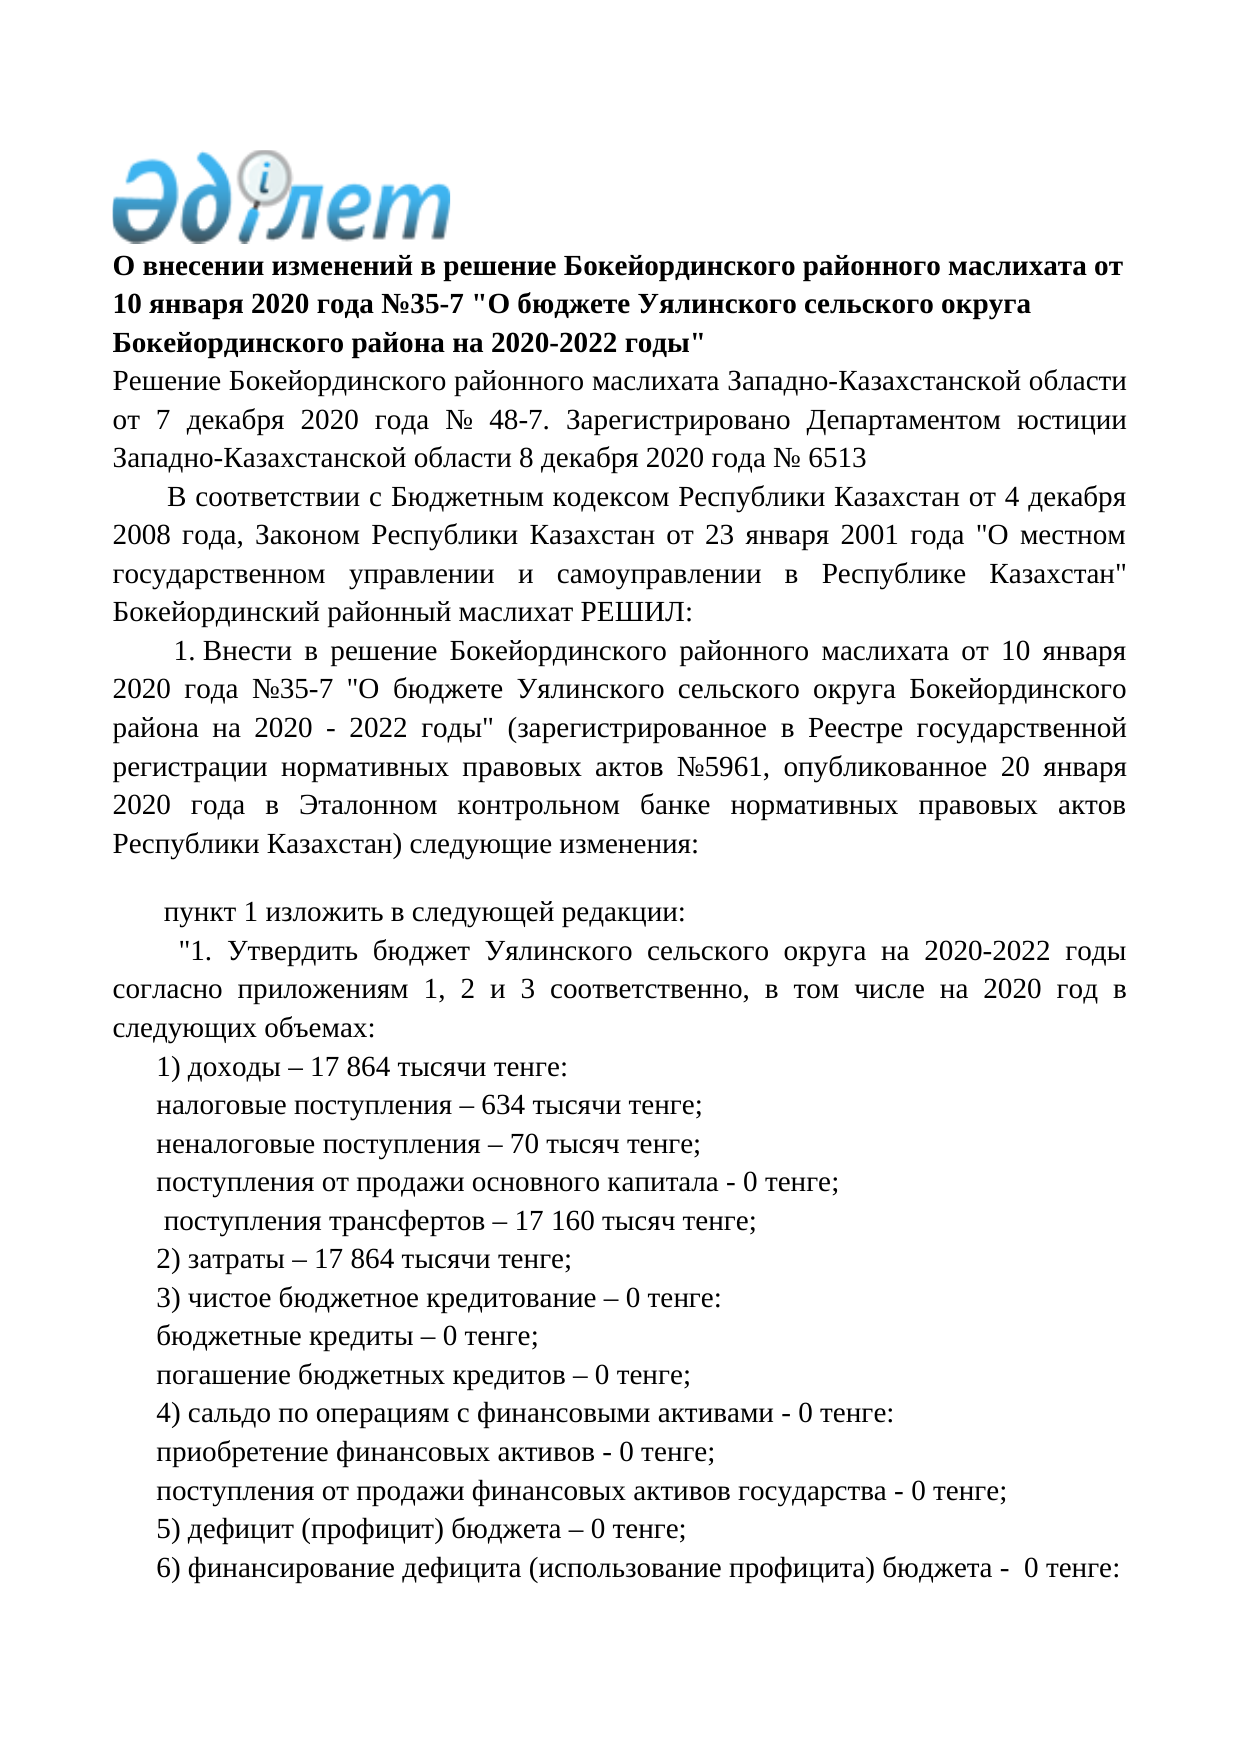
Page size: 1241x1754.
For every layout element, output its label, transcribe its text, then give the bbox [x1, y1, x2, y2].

text 6) финансирование дефицита (использование профицита) бюджета - 0 тенге: [112, 1550, 1128, 1583]
text 4) сальдо по операциям с финансовыми активами - 0 тенге: [112, 1396, 1128, 1429]
text 1. Внести в решение Бокейординского районного маслихата от 10 января 2020 года №35-7 "О бюджете Уялинского сельского округа Бокейординского района на 2020 - 2022 годы" (зарегистрированное в Реестре государственной регистрации нормативных правовых актов №5961, опубликованное 20 января 2020 года в Эталонном контрольном банке нормативных правовых актов Республики Казахстан) следующие изменения: [112, 633, 1128, 859]
text погашение бюджетных кредитов – 0 тенге; [112, 1357, 1128, 1391]
text 3) чистое бюджетное кредитование – 0 тенге: [112, 1280, 1128, 1313]
text неналоговые поступления – 70 тысяч тенге; [112, 1126, 1128, 1159]
text 1) доходы – 17 864 тысячи тенге: [112, 1049, 1128, 1082]
text приобретение финансовых активов - 0 тенге; [112, 1434, 1128, 1468]
text бюджетные кредиты – 0 тенге; [112, 1318, 1128, 1352]
text поступления от продажи основного капитала - 0 тенге; [112, 1164, 1128, 1198]
text Решение Бокейординского районного маслихата Западно-Казахстанской области от 7 декабря 2020 года № 48-7. Зарегистрировано Департаментом юстиции Западно-Казахстанской области 8 декабря 2020 года № 6513 [112, 363, 1128, 474]
text 2) затраты – 17 864 тысячи тенге; [112, 1241, 1128, 1275]
text В соответствии с Бюджетным кодексом Республики Казахстан от 4 декабря 2008 года, Законом Республики Казахстан от 23 января 2001 года "О местном государственном управлении и самоуправлении в Республике Казахстан" Бокейординский районный маслихат РЕШИЛ: [112, 479, 1128, 628]
text 5) дефицит (профицит) бюджета – 0 тенге; [112, 1511, 1128, 1545]
text налоговые поступления – 634 тысячи тенге; [112, 1087, 1128, 1121]
picture [112, 150, 451, 244]
text поступления от продажи финансовых активов государства - 0 тенге; [112, 1473, 1128, 1506]
text "1. Утвердить бюджет Уялинского сельского округа на 2020-2022 годы согласно приложениям 1, 2 и 3 соответственно, в том числе на 2020 год в следующих объемах: [112, 933, 1128, 1044]
text поступления трансфертов – 17 160 тысяч тенге; [112, 1203, 1128, 1236]
text пункт 1 изложить в следующей редакции: [112, 894, 1128, 928]
text О внесении изменений в решение Бокейординского районного маслихата от 10 января 2020 года №35-7 "О бюджете Уялинского сельского округа Бокейординского района на 2020-2022 годы" [112, 248, 1128, 358]
